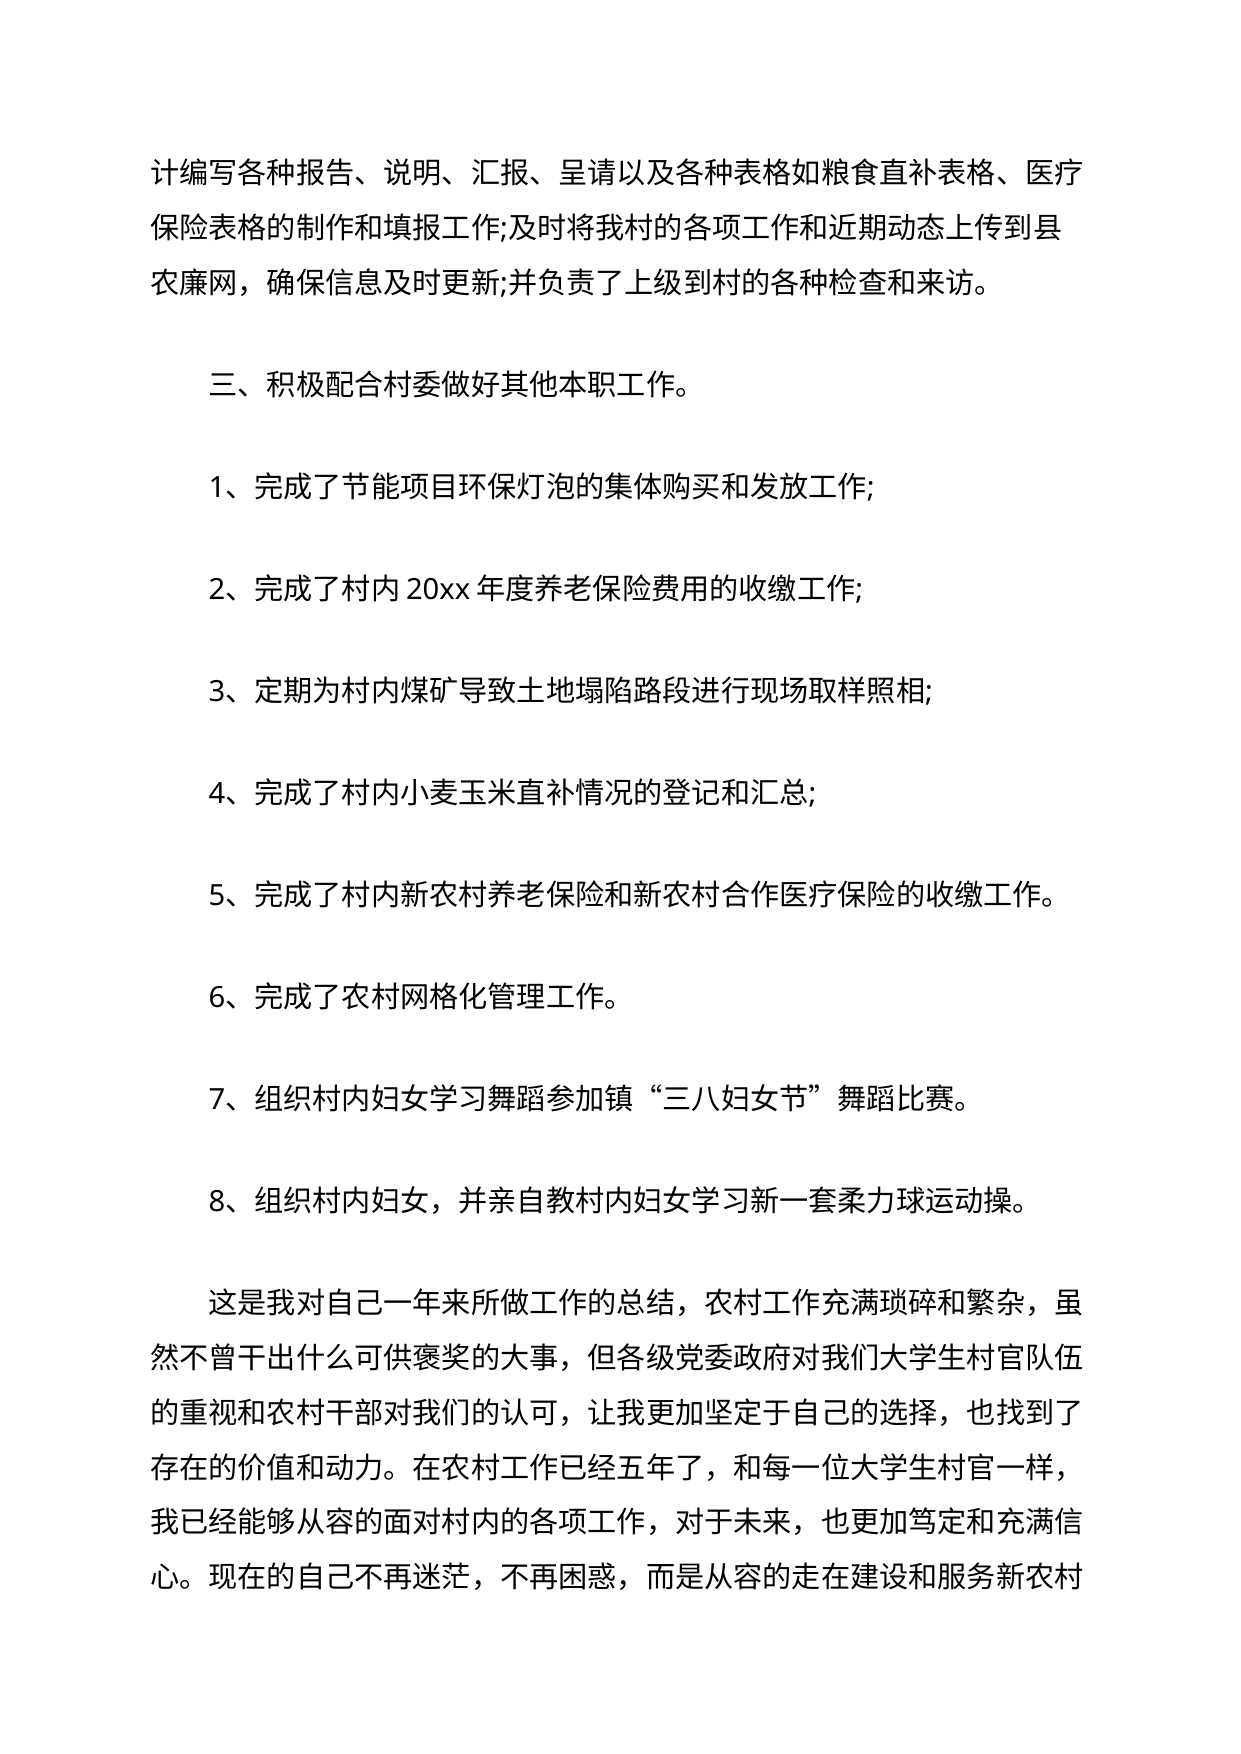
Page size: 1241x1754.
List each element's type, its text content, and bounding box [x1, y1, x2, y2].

text 1、完成了节能项目环保灯泡的集体购买和发放工作; [150, 464, 1090, 506]
text 3、定期为村内煤矿导致土地塌陷路段进行现场取样照相; [150, 668, 1090, 710]
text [150, 1279, 1090, 1596]
text 2、完成了村内20xx年度养老保险费用的收缴工作; [150, 566, 1090, 608]
text 5、完成了村内新农村养老保险和新农村合作医疗保险的收缴工作。 [150, 872, 1090, 914]
text 三、积极配合村委做好其他本职工作。 [150, 362, 1090, 404]
text 6、完成了农村网格化管理工作。 [150, 973, 1090, 1016]
text 4、完成了村内小麦玉米直补情况的登记和汇总; [150, 769, 1090, 812]
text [150, 150, 1090, 302]
text 8、组织村内妇女，并亲自教村内妇女学习新一套柔力球运动操。 [150, 1177, 1090, 1220]
text 7、组织村内妇女学习舞蹈参加镇“三八妇女节”舞蹈比赛。 [150, 1076, 1090, 1118]
